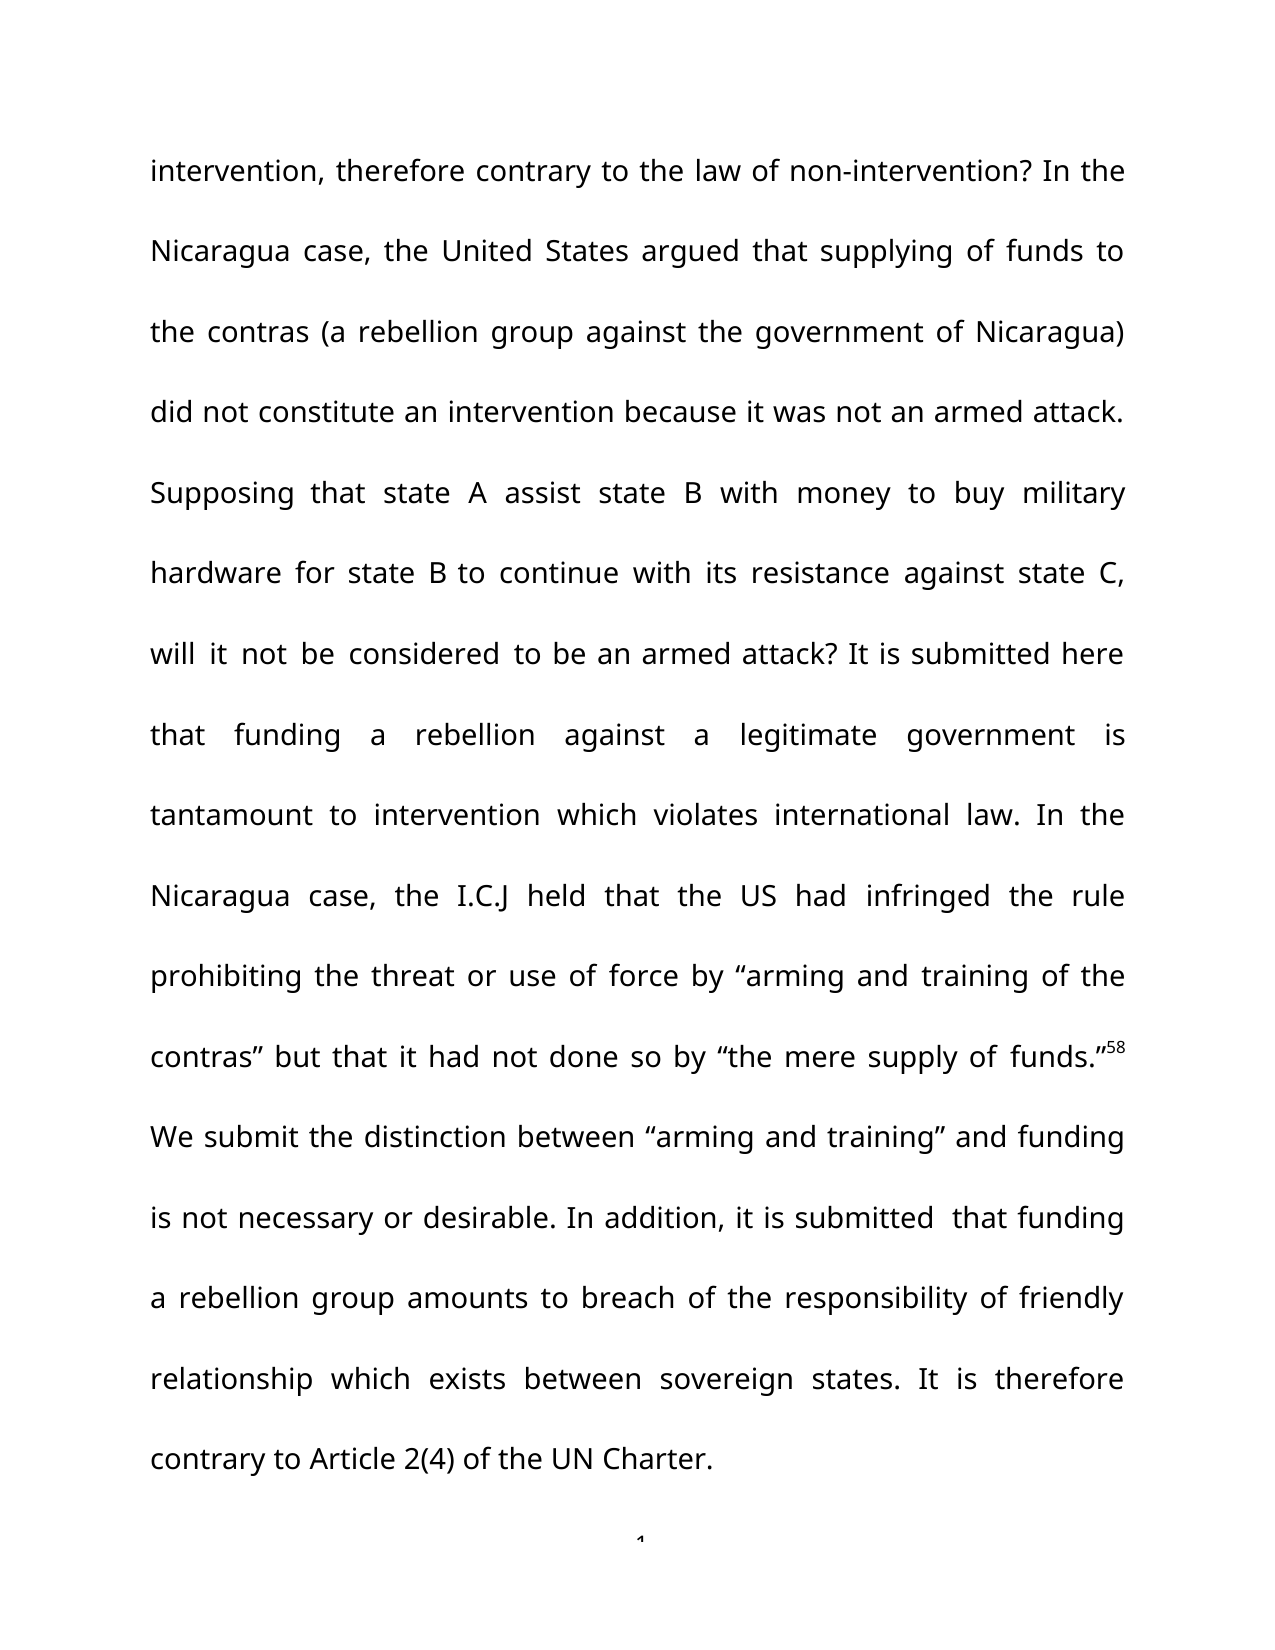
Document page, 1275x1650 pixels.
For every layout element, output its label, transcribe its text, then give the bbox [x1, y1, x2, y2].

text intervention, therefore contrary to the law of non-intervention? In the Nicaragua case, the United States argued that supplying of funds to the contras (a rebellion group against the government of Nicaragua) did not constitute an intervention because it was not an armed attack. Supposing that state A assist state B with money to buy military hardware for state B to continue with its resistance against state C, will it not be considered to be an armed attack? It is submitted here that funding a rebellion against a legitimate government is tantamount to intervention which violates international law. In the Nicaragua case, the I.C.J held that the US had infringed the rule prohibiting the threat or use of force by “arming and training of the contras” but that it had not done so by “the mere supply of funds.”58 We submit the distinction between “arming and training” and funding is not necessary or desirable. In addition, it is submitted that funding a rebellion group amounts to breach of the responsibility of friendly relationship which exists between sovereign states. It is therefore contrary to Article 2(4) of the UN Charter. [150, 150, 1126, 1478]
